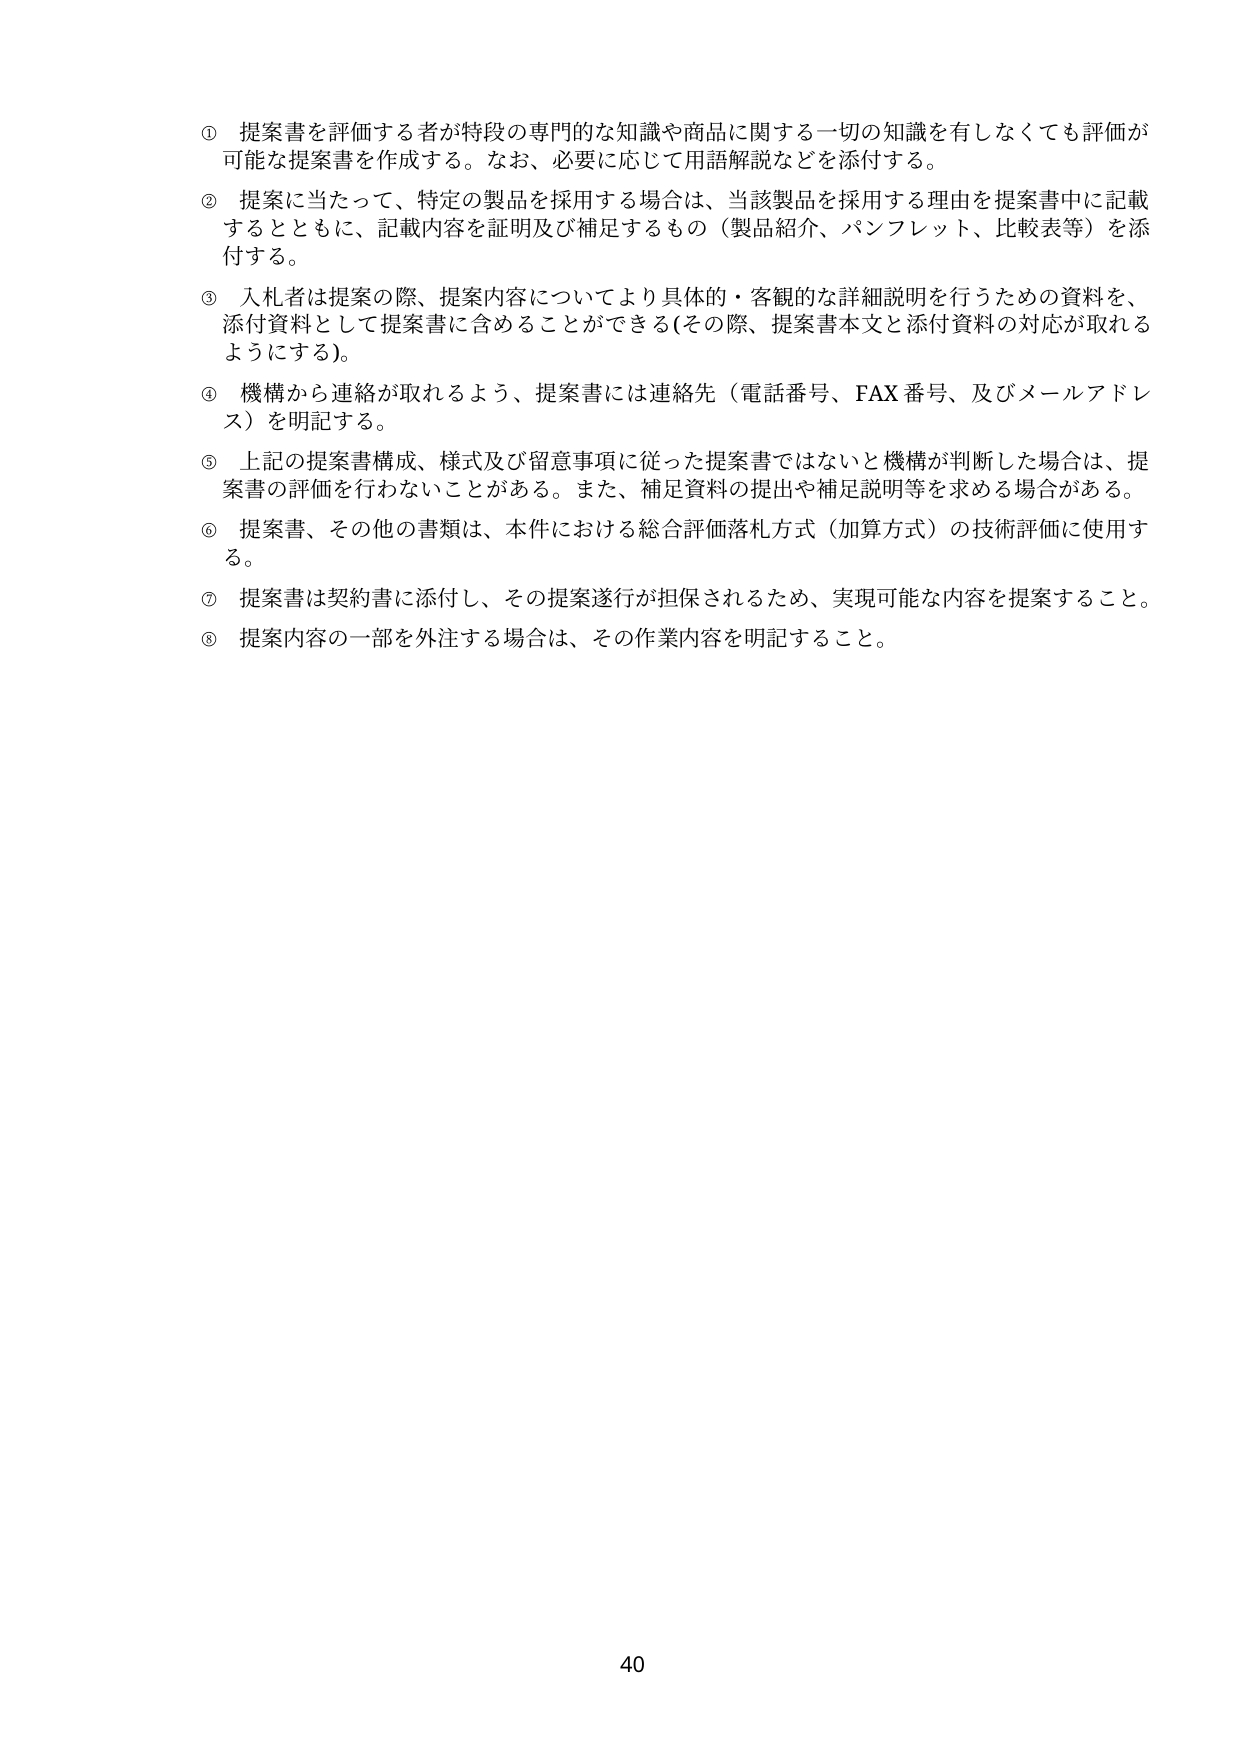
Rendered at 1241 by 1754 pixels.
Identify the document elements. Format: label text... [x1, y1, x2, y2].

text ③ 入札者は提案の際、提案内容についてより具体的・客観的な詳細説明を行うための資料を、添付資料として提案書に含めることができる(その際、提案書本文と添付資料の対応が取れるようにする)。 [201, 283, 1153, 366]
text ④ 機構から連絡が取れるよう、提案書には連絡先（電話番号、FAX番号、及びメールアドレス）を明記する。 [201, 379, 1153, 435]
text ⑥ 提案書、その他の書類は、本件における総合評価落札方式（加算方式）の技術評価に使用する。 [201, 516, 1153, 571]
text ② 提案に当たって、特定の製品を採用する場合は、当該製品を採用する理由を提案書中に記載するとともに、記載内容を証明及び補足するもの（製品紹介、パンフレット、比較表等）を添付する。 [201, 186, 1153, 270]
text ① 提案書を評価する者が特段の専門的な知識や商品に関する一切の知識を有しなくても評価が可能な提案書を作成する。なお、必要に応じて用語解説などを添付する。 [201, 118, 1153, 174]
text ⑦ 提案書は契約書に添付し、その提案遂行が担保されるため、実現可能な内容を提案すること。 [112, 584, 1153, 612]
text ⑤ 上記の提案書構成、様式及び留意事項に従った提案書ではないと機構が判断した場合は、提案書の評価を行わないことがある。また、補足資料の提出や補足説明等を求める場合がある。 [201, 447, 1153, 503]
text ⑧ 提案内容の一部を外注する場合は、その作業内容を明記すること。 [112, 624, 1153, 652]
